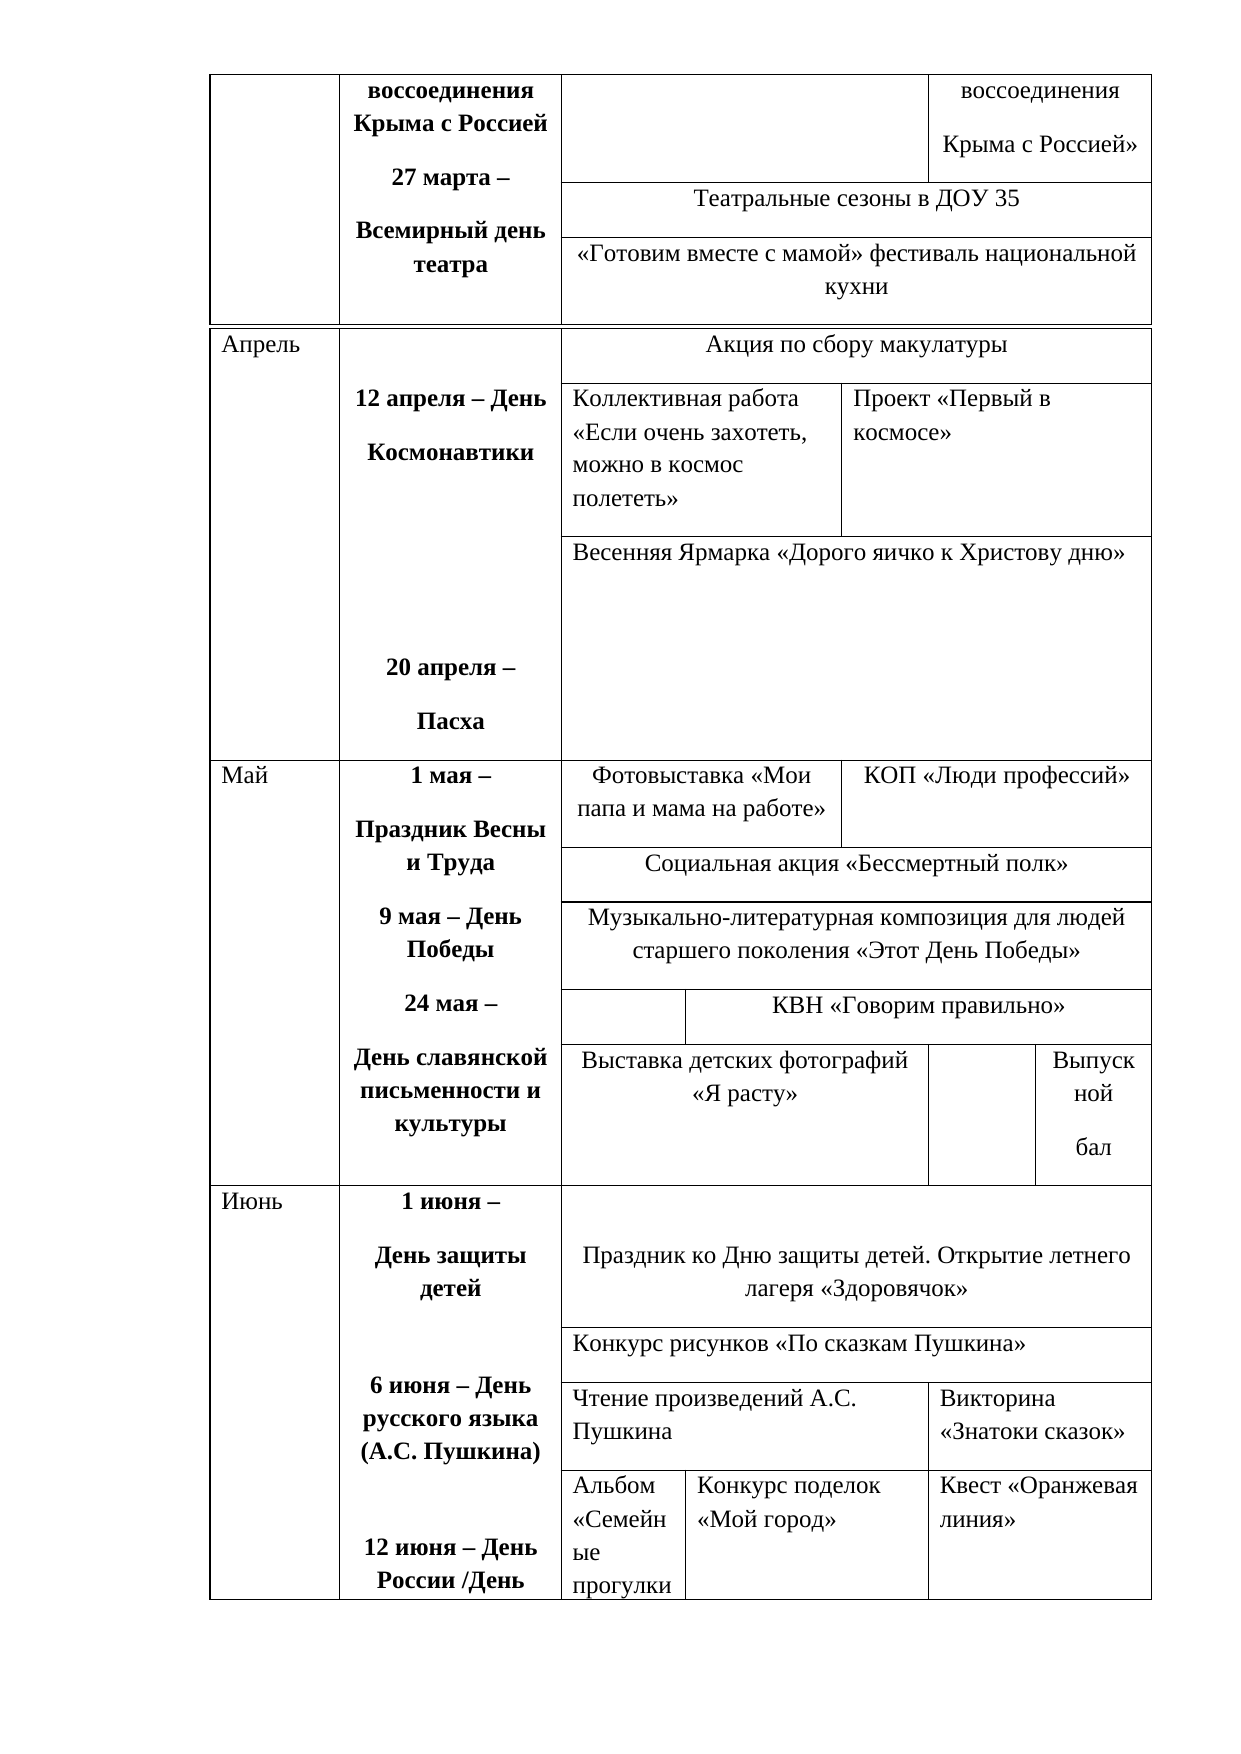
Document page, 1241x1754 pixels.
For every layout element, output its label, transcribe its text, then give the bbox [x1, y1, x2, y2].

table_cell Театральные сезоны в ДОУ 35 [562, 183, 1151, 237]
table_cell Выставка детских фотографий «Я расту» [562, 1045, 928, 1185]
table_cell Музыкально-литературная композиция для людей старшего поколения «Этот День Победы» [562, 903, 1151, 989]
table_cell КВН «Говорим правильно» [686, 990, 1151, 1044]
table_cell Выпускной бал [1036, 1045, 1151, 1185]
table_header Акция по сбору макулатуры [562, 329, 1151, 382]
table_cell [929, 1471, 1151, 1598]
table_cell Проект «Первый в космосе» [842, 384, 1151, 536]
table_cell Июнь [211, 1186, 339, 1598]
table_cell [562, 75, 928, 182]
table_cell [929, 1045, 1035, 1185]
table_header 12 апреля – День Космонавтики 20 апреля – Пасха [340, 329, 561, 759]
table_cell Май [211, 761, 339, 1185]
table_cell Праздник ко Дню защиты детей. Открытие летнего лагеря «Здоровячок» [562, 1186, 1151, 1327]
table_cell Конкурс рисунков «По сказкам Пушкина» [562, 1328, 1151, 1382]
table_header Апрель [211, 329, 339, 759]
table_cell Коллективная работа «Если очень захотеть, можно в космос полететь» [562, 384, 841, 536]
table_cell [562, 1471, 685, 1598]
table_cell 1 июня – День защиты детей 6 июня – День русского языка (А.С. Пушкина) 12 июня – День России /День города 22 июня – День памяти и скорби [340, 1186, 561, 1598]
table_cell Фотовыставка «Мои папа и мама на работе» [562, 761, 841, 847]
table_cell Социальная акция «Бессмертный полк» [562, 848, 1151, 901]
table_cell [686, 1471, 928, 1598]
table_cell «Готовим вместе с мамой» фестиваль национальной кухни [562, 238, 1151, 324]
table_cell Весенняя Ярмарка «Дорого яичко к Христову дню» [562, 537, 1151, 759]
table_cell Чтение произведений А.С. Пушкина [562, 1383, 928, 1469]
table_cell 1 мая – Праздник Весны и Труда 9 мая – День Победы 24 мая – День славянской письменности и культуры [340, 761, 561, 1185]
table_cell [929, 75, 1151, 182]
table_cell [562, 990, 685, 1044]
table_cell Викторина «Знатоки сказок» [929, 1383, 1151, 1469]
table_cell КОП «Люди профессий» [842, 761, 1151, 847]
